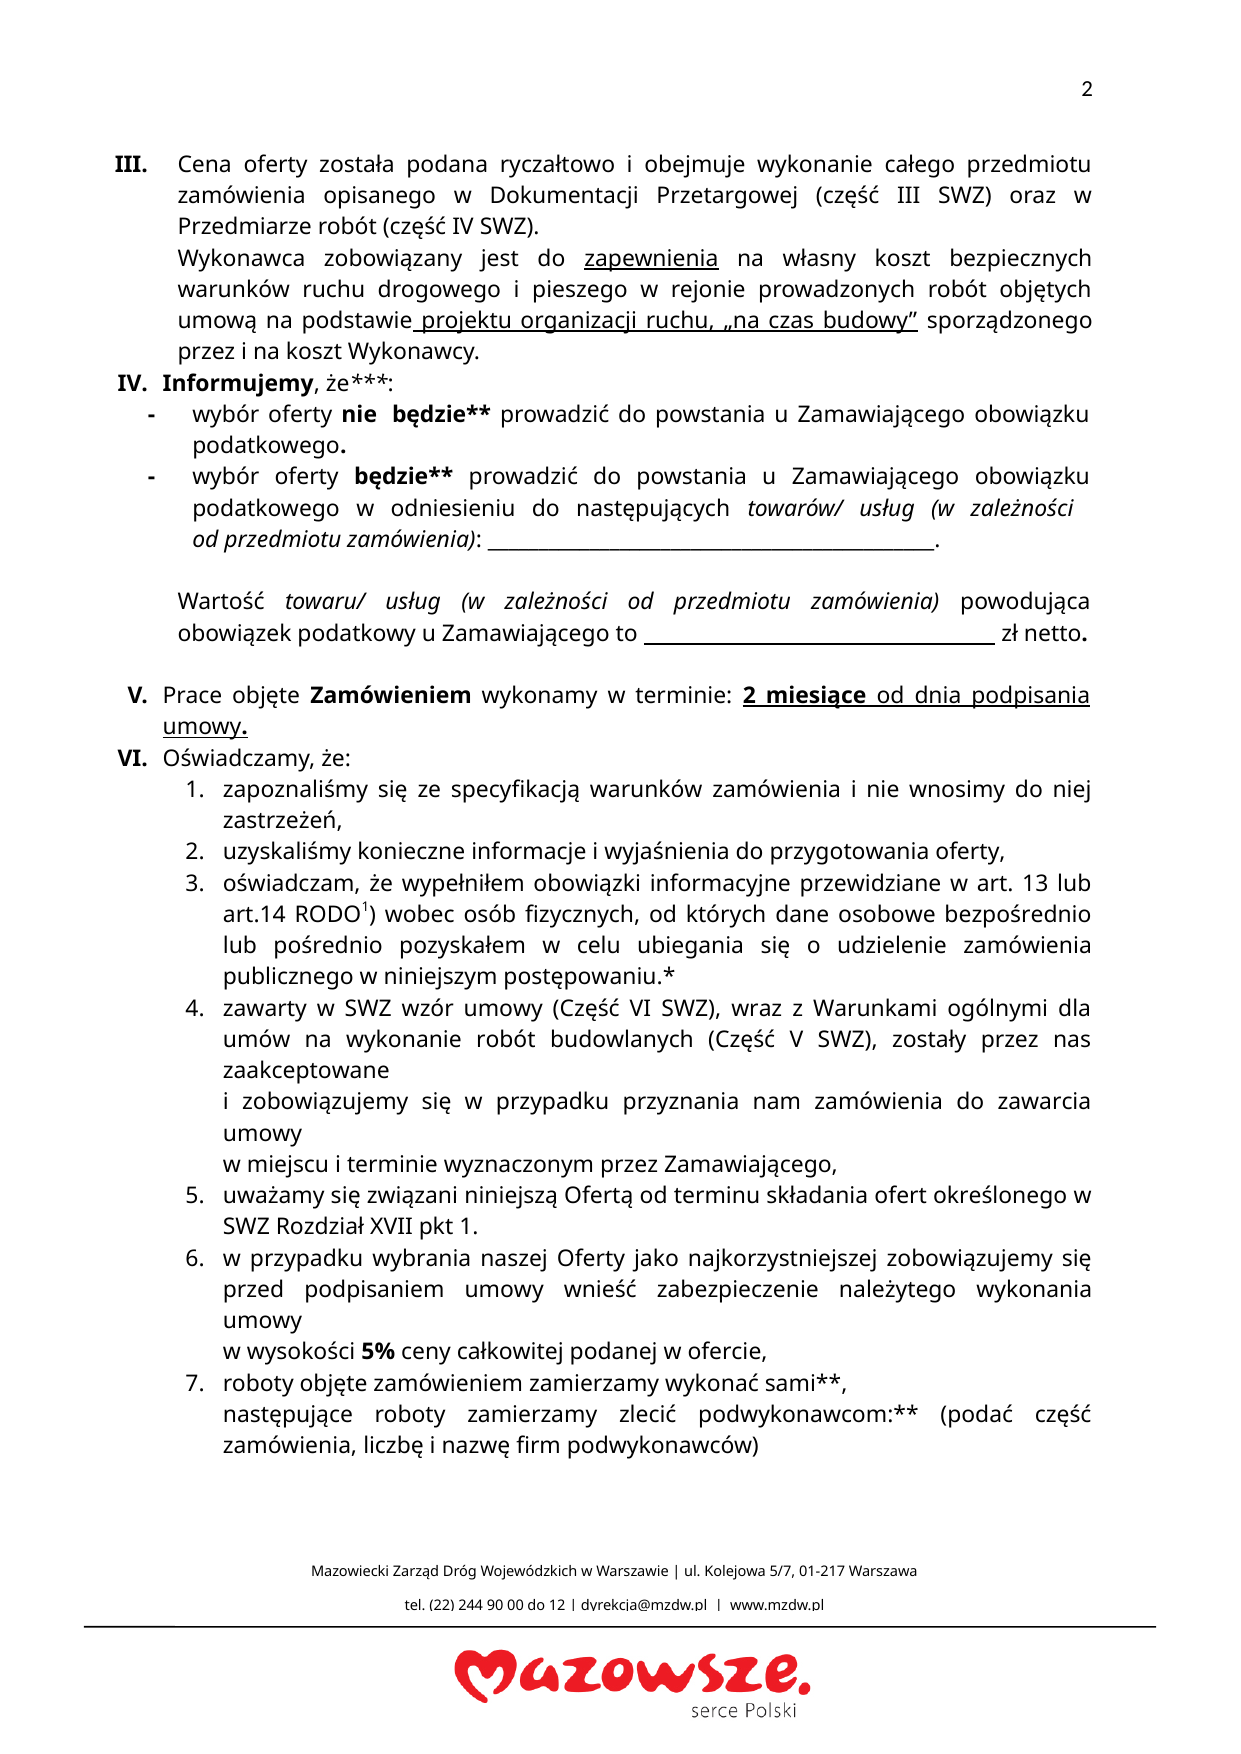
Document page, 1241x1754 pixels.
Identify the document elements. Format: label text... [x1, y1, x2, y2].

text Wartość towaru/ usług (w zależności od przedmiotu zamówienia) powodująca obowiązek podatkowy u Zamawiającego to zł netto. [177, 585, 1090, 648]
list Oświadczamy, że: [148, 741, 1090, 773]
list następujące roboty zamierzamy zlecić podwykonawcom:** (podać część zamówienia, liczbę i nazwę firm podwykonawców) [223, 1398, 1092, 1460]
list oświadczam, że wypełniłem obowiązki informacyjne przewidziane w art. 13 lub art.14 RODO1) wobec osób fizycznych, od których dane osobowe bezpośrednio lub pośrednio pozyskałem w celu ubiegania się o udzielenie zamówienia publicznego w niniejszym postępowaniu.* [185, 866, 1092, 991]
text Wykonawca zobowiązany jest do zapewnienia na własny koszt bezpiecznych warunków ruchu drogowego i pieszego w rejonie prowadzonych robót objętych umową na podstawie projektu organizacji ruchu, „na czas budowy” sporządzonego przez i na koszt Wykonawcy. [177, 241, 1092, 366]
list Informujemy, że***: [148, 366, 1092, 398]
list Prace objęte Zamówieniem wykonamy w terminie: 2 miesiące od dnia podpisania umowy. [148, 679, 1090, 741]
list Cena oferty została podana ryczałtowo i obejmuje wykonanie całego przedmiotu zamówienia opisanego w Dokumentacji Przetargowej (część III SWZ) oraz w Przedmiarze robót (część IV SWZ). [148, 148, 1092, 241]
list w przypadku wybrania naszej Oferty jako najkorzystniejszej zobowiązujemy się przed podpisaniem umowy wnieść zabezpieczenie należytego wykonania umowy w wysokości 5% ceny całkowitej podanej w ofercie, [185, 1241, 1092, 1366]
list zapoznaliśmy się ze specyfikacją warunków zamówienia i nie wnosimy do niej zastrzeżeń, [185, 773, 1092, 835]
list wybór oferty będzie** prowadzić do powstania u Zamawiającego obowiązku podatkowego w odniesieniu do następujących towarów/ usług (w zależności od przedmiotu zamówienia): ____________________________________________. [148, 460, 1090, 554]
list zawarty w SWZ wzór umowy (Część VI SWZ), wraz z Warunkami ogólnymi dla umów na wykonanie robót budowlanych (Część V SWZ), zostały przez nas zaakceptowane i zobowiązujemy się w przypadku przyznania nam zamówienia do zawarcia umowy w miejscu i terminie wyznaczonym przez Zamawiającego, [185, 991, 1092, 1179]
picture [0, 1608, 1241, 1754]
list uzyskaliśmy konieczne informacje i wyjaśnienia do przygotowania oferty, [185, 835, 1092, 866]
list uważamy się związani niniejszą Ofertą od terminu składania ofert określonego w SWZ Rozdział XVII pkt 1. [185, 1179, 1092, 1241]
list wybór oferty nie będzie** prowadzić do powstania u Zamawiającego obowiązku podatkowego. [148, 398, 1090, 460]
list roboty objęte zamówieniem zamierzamy wykonać sami**, [185, 1366, 1092, 1398]
